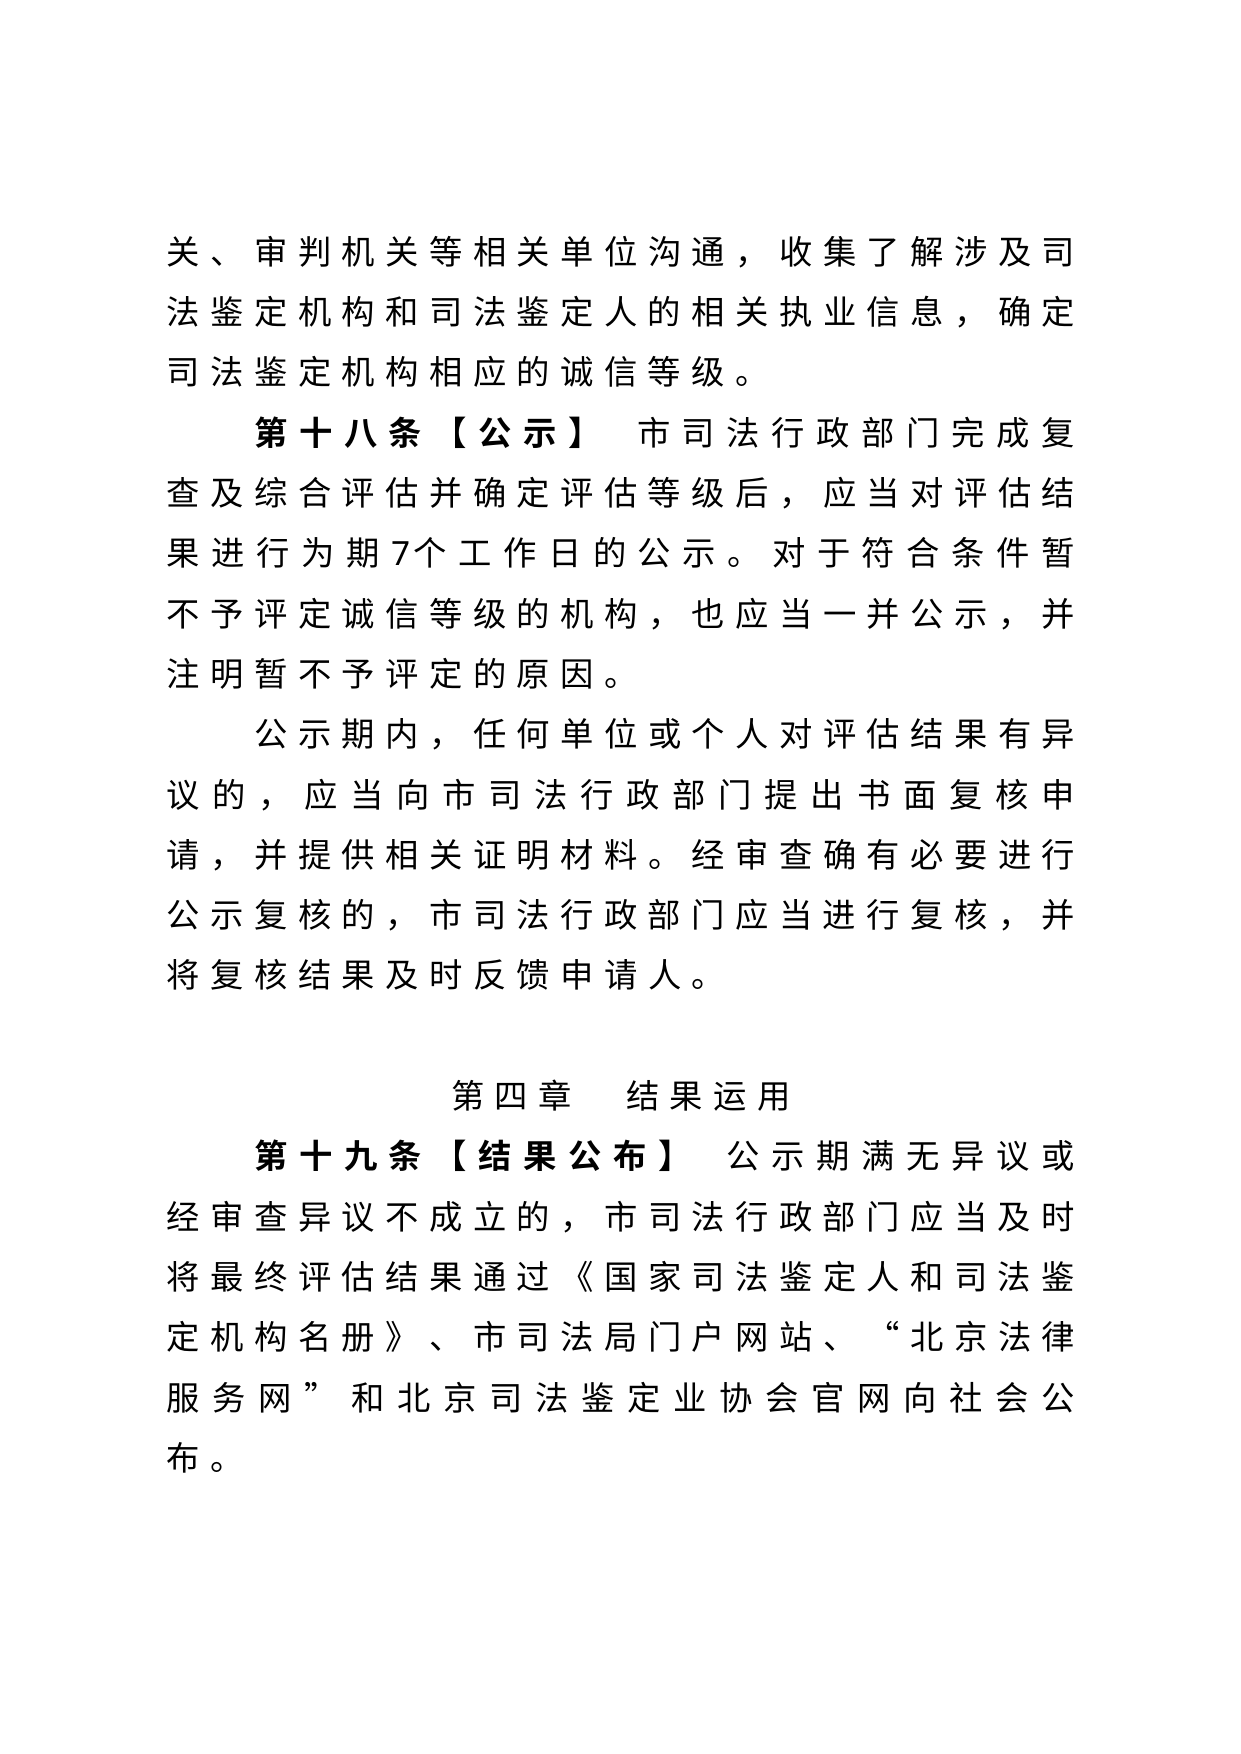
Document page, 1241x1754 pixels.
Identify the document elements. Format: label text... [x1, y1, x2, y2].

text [167, 219, 1085, 400]
text 公示期内，任何单位或个人对评估结果有异议的，应当向市司法行政部门提出书面复核申请，并提供相关证明材料。经审查确有必要进行公示复核的，市司法行政部门应当进行复核，并将复核结果及时反馈申请人。 [167, 702, 1085, 1003]
text 第四章 结果运用 [167, 1064, 1085, 1124]
text 第十八条【公示】 市司法行政部门完成复查及综合评估并确定评估等级后，应当对评估结果进行为期7个工作日的公示。对于符合条件暂不予评定诚信等级的机构，也应当一并公示，并注明暂不予评定的原因。 [167, 400, 1085, 702]
text 第十九条【结果公布】 公示期满无异议或经审查异议不成立的，市司法行政部门应当及时将最终评估结果通过《国家司法鉴定人和司法鉴定机构名册》、市司法局门户网站、“北京法律服务网”和北京司法鉴定业协会官网向社会公布。 [167, 1124, 1085, 1486]
